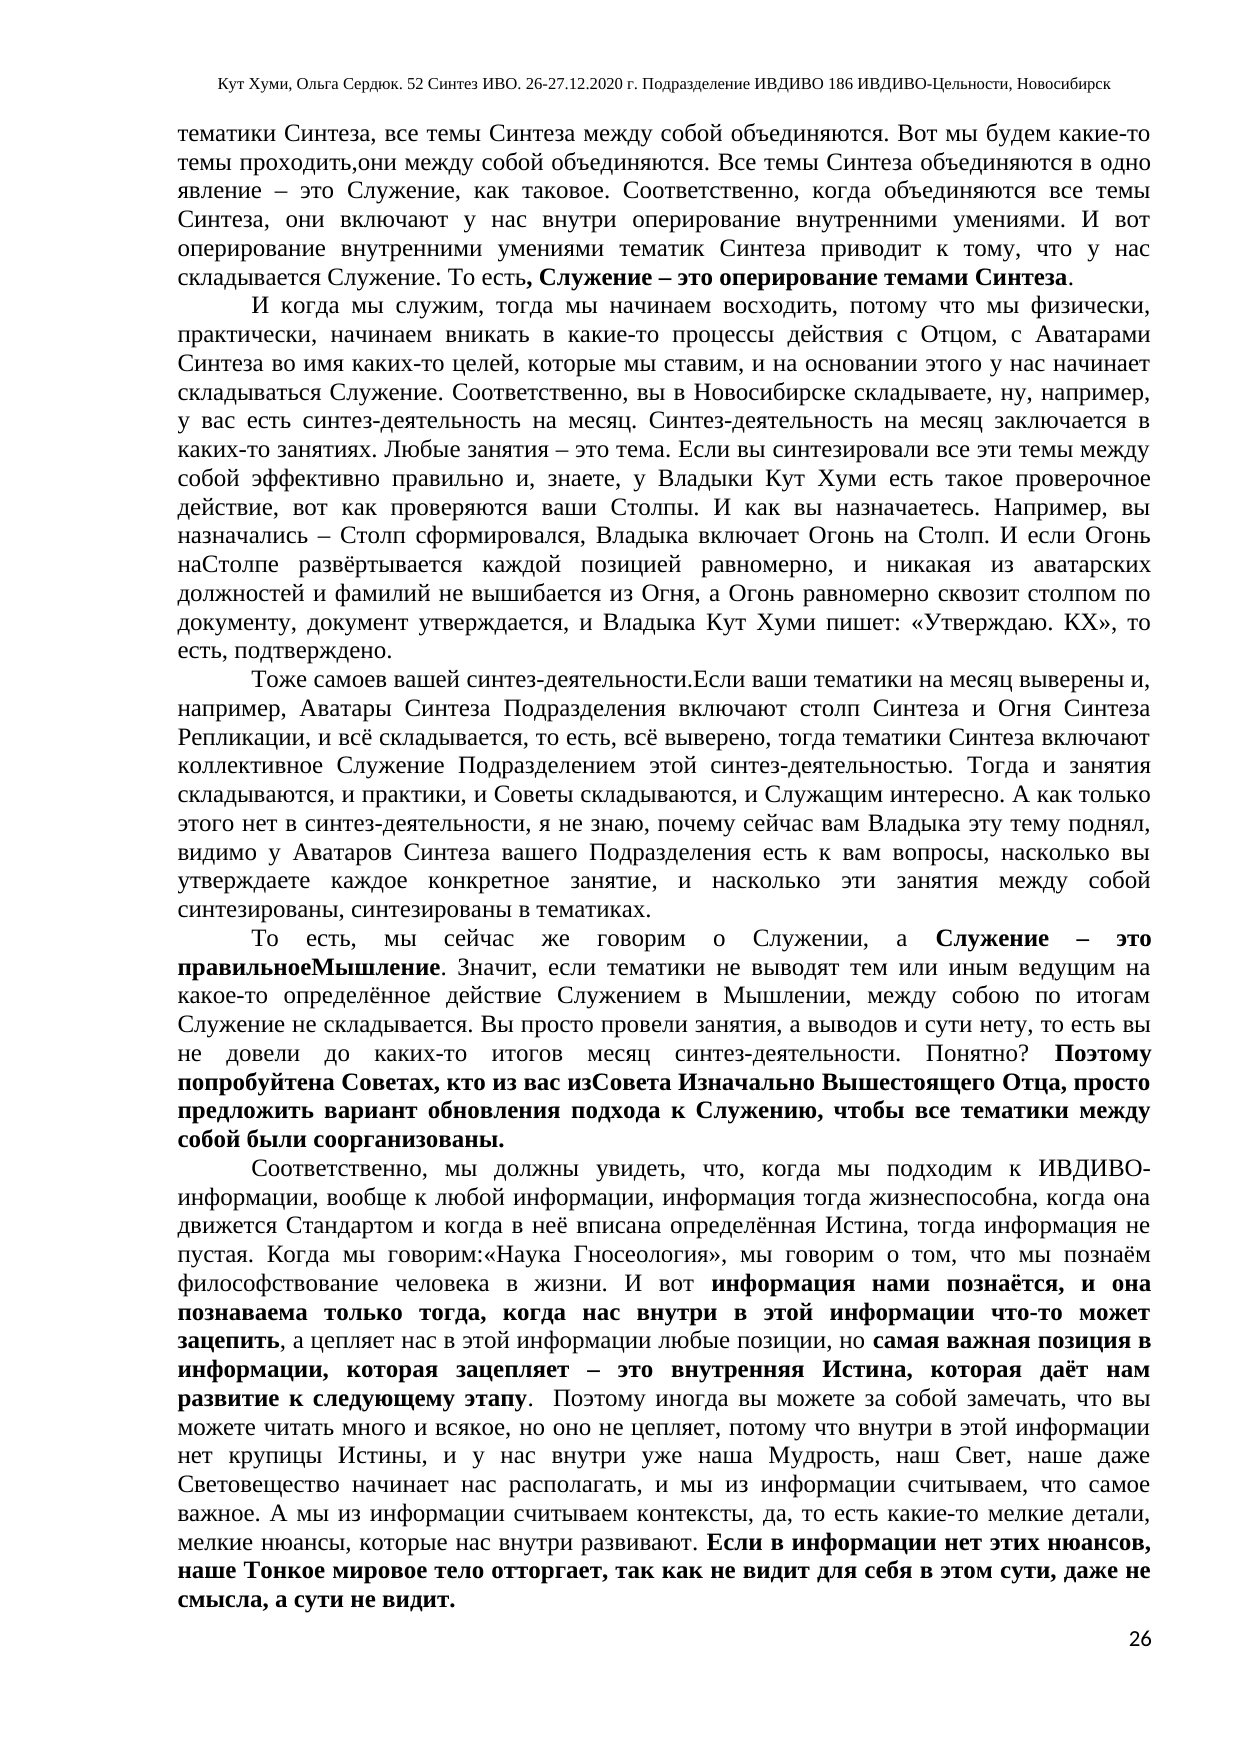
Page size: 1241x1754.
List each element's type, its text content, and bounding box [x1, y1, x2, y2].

text И когда мы служим, тогда мы начинаем восходить, потому что мы физически, практически, начинаем вникать в какие-то процессы действия с Отцом, с Аватарами Синтеза во имя каких-то целей, которые мы ставим, и на основании этого у нас начинает складываться Служение. Соответственно, вы в Новосибирске складываете, ну, например, у вас есть синтез-деятельность на месяц. Синтез-деятельность на месяц заключается в каких-то занятиях. Любые занятия – это тема. Если вы синтезировали все эти темы между собой эффективно правильно и, знаете, у Владыки Кут Хуми есть такое проверочное действие, вот как проверяются ваши Столпы. И как вы назначаетесь. Например, вы назначались – Столп сформировался, Владыка включает Огонь на Столп. И если Огонь наСтолпе развёртывается каждой позицией равномерно, и никакая из аватарских должностей и фамилий не вышибается из Огня, а Огонь равномерно сквозит столпом по документу, документ утверждается, и Владыка Кут Хуми пишет: «Утверждаю. КХ», то есть, подтверждено. [177, 291, 1152, 664]
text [177, 118, 1152, 291]
text Соответственно, мы должны увидеть, что, когда мы подходим к ИВДИВО-информации, вообще к любой информации, информация тогда жизнеспособна, когда она движется Стандартом и когда в неё вписана определённая Истина, тогда информация не пустая. Когда мы говорим:«Наука Гносеология», мы говорим о том, что мы познаём философствование человека в жизни. И вот информация нами познаётся, и она познаваема только тогда, когда нас внутри в этой информации что-то может зацепить, а цепляет нас в этой информации любые позиции, но самая важная позиция в информации, которая зацепляет – это внутренняя Истина, которая даёт нам развитие к следующему этапу. Поэтому иногда вы можете за собой замечать, что вы можете читать много и всякое, но оно не цепляет, потому что внутри в этой информации нет крупицы Истины, и у нас внутри уже наша Мудрость, наш Свет, наше даже Световещество начинает нас располагать, и мы из информации считываем, что самое важное. А мы из информации считываем контексты, да, то есть какие-то мелкие детали, мелкие нюансы, которые нас внутри развивают. Если в информации нет этих нюансов, наше Тонкое мировое тело отторгает, так как не видит для себя в этом сути, даже не смысла, а сути не видит. [177, 1153, 1152, 1613]
text То есть, мы сейчас же говорим о Служении, а Служение – это правильноеМышление. Значит, если тематики не выводят тем или иным ведущим на какое-то определённое действие Служением в Мышлении, между собою по итогам Служение не складывается. Вы просто провели занятия, а выводов и сути нету, то есть вы не довели до каких-то итогов месяц синтез-деятельности. Понятно? Поэтому попробуйтена Советах, кто из вас изСовета Изначально Вышестоящего Отца, просто предложить вариант обновления подхода к Служению, чтобы все тематики между собой были соорганизованы. [177, 923, 1152, 1153]
text Тоже самоев вашей синтез-деятельности.Если ваши тематики на месяц выверены и, например, Аватары Синтеза Подразделения включают столп Синтеза и Огня Синтеза Репликации, и всё складывается, то есть, всё выверено, тогда тематики Синтеза включают коллективное Служение Подразделением этой синтез-деятельностью. Тогда и занятия складываются, и практики, и Советы складываются, и Служащим интересно. А как только этого нет в синтез-деятельности, я не знаю, почему сейчас вам Владыка эту тему поднял, видимо у Аватаров Синтеза вашего Подразделения есть к вам вопросы, насколько вы утверждаете каждое конкретное занятие, и насколько эти занятия между собой синтезированы, синтезированы в тематиках. [177, 664, 1152, 923]
